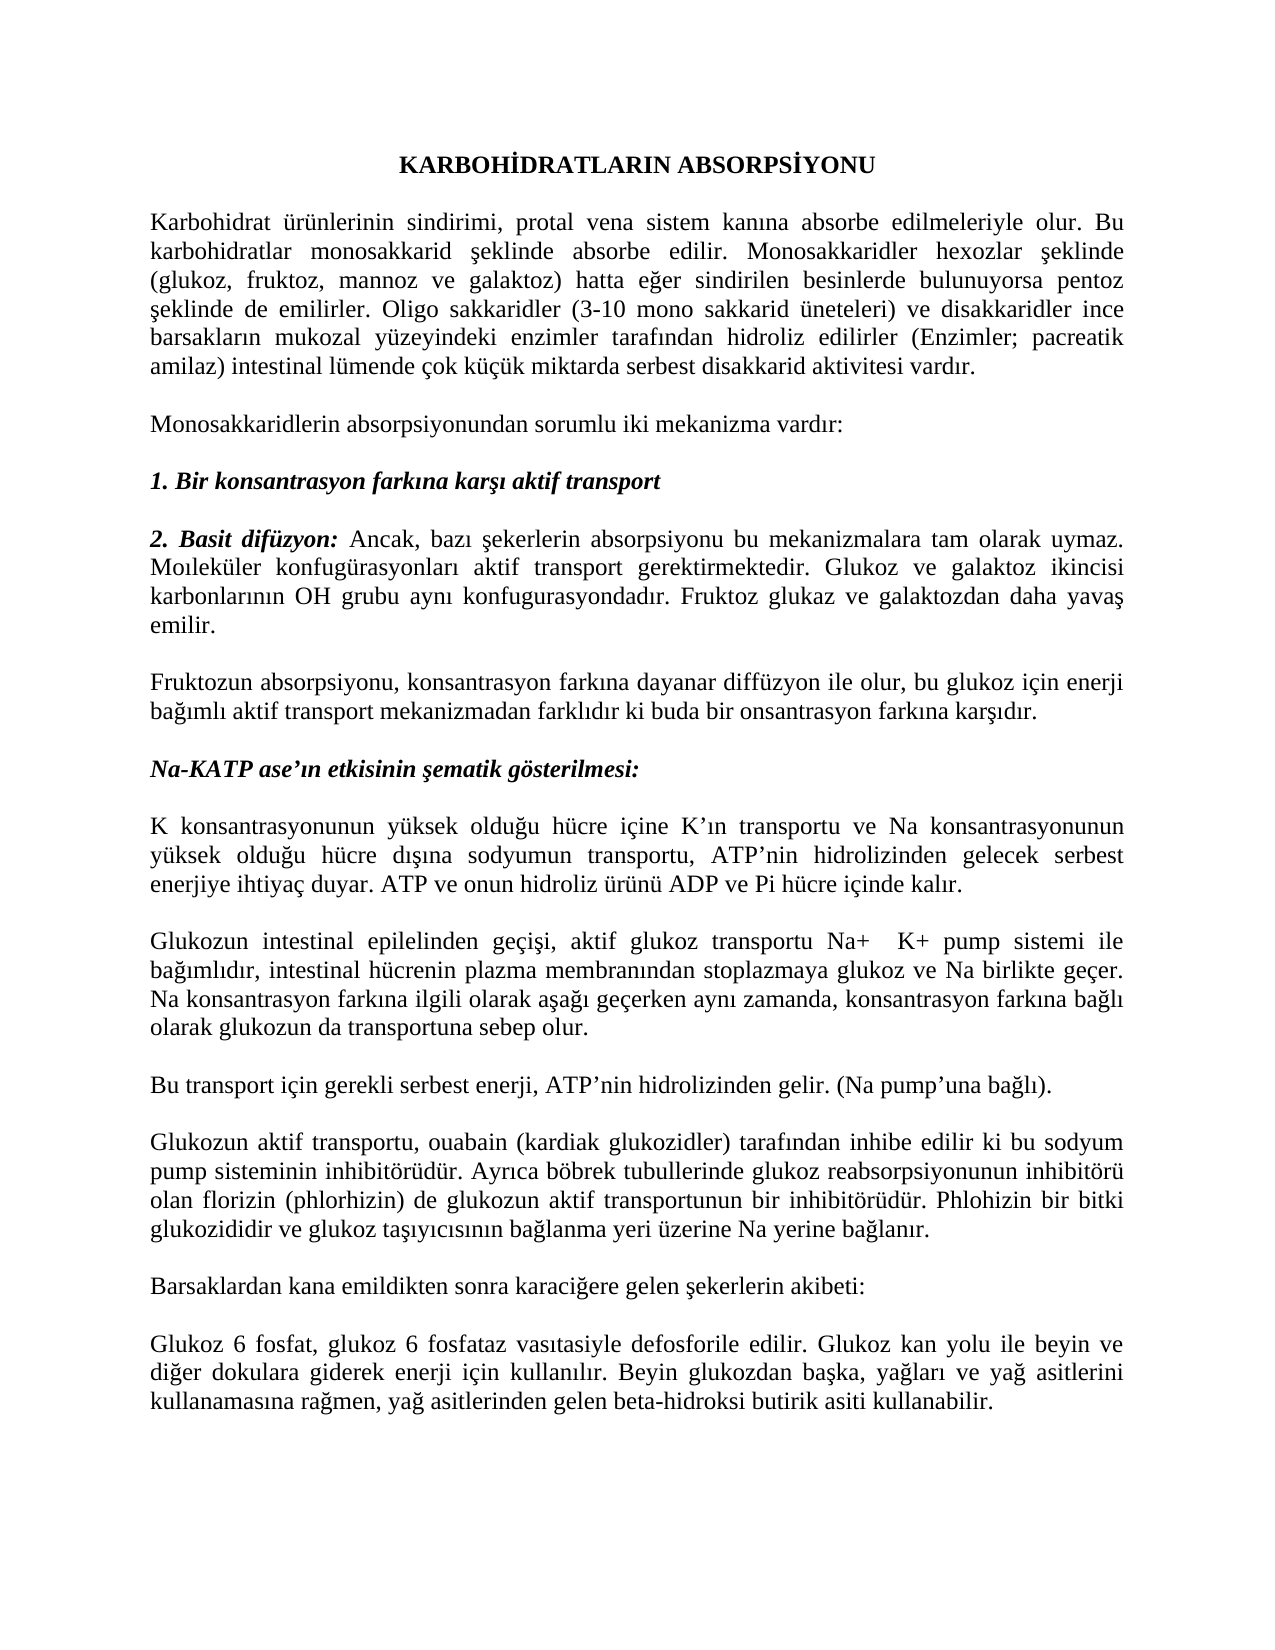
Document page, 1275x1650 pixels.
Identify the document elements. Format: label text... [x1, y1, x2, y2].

text Fruktozun absorpsiyonu, konsantrasyon farkına dayanar diffüzyon ile olur, bu glukoz için enerji bağımlı aktif transport mekanizmadan farklıdır ki buda bir onsantrasyon farkına karşıdır. [150, 667, 1125, 725]
text Glukoz 6 fosfat, glukoz 6 fosfataz vasıtasiyle defosforile edilir. Glukoz kan yolu ile beyin ve diğer dokulara giderek enerji için kullanılır. Beyin glukozdan başka, yağları ve yağ asitlerini kullanamasına rağmen, yağ asitlerinden gelen beta-hidroksi butirik asiti kullanabilir. [150, 1329, 1125, 1415]
text KARBOHİDRATLARIN ABSORPSİYONU [150, 150, 1125, 179]
text 1. Bir konsantrasyon farkına karşı aktif transport [150, 466, 1125, 495]
text K konsantrasyonunun yüksek olduğu hücre içine K’ın transportu ve Na konsantrasyonunun yüksek olduğu hücre dışına sodyumun transportu, ATP’nin hidrolizinden gelecek serbest enerjiye ihtiyaç duyar. ATP ve onun hidroliz ürünü ADP ve Pi hücre içinde kalır. [150, 811, 1125, 897]
text 2. Basit difüzyon: Ancak, bazı şekerlerin absorpsiyonu bu mekanizmalara tam olarak uymaz. Moıleküler konfugürasyonları aktif transport gerektirmektedir. Glukoz ve galaktoz ikincisi karbonlarının OH grubu aynı konfugurasyondadır. Fruktoz glukaz ve galaktozdan daha yavaş emilir. [150, 524, 1125, 639]
text Bu transport için gerekli serbest enerji, ATP’nin hidrolizinden gelir. (Na pump’una bağlı). [150, 1070, 1125, 1099]
text Karbohidrat ürünlerinin sindirimi, protal vena sistem kanına absorbe edilmeleriyle olur. Bu karbohidratlar monosakkarid şeklinde absorbe edilir. Monosakkaridler hexozlar şeklinde (glukoz, fruktoz, mannoz ve galaktoz) hatta eğer sindirilen besinlerde bulunuyorsa pentoz şeklinde de emilirler. Oligo sakkaridler (3-10 mono sakkarid üneteleri) ve disakkaridler ince barsakların mukozal yüzeyindeki enzimler tarafından hidroliz edilirler (Enzimler; pacreatik amilaz) intestinal lümende çok küçük miktarda serbest disakkarid aktivitesi vardır. [150, 207, 1125, 380]
text Glukozun intestinal epilelinden geçişi, aktif glukoz transportu Na+ K+ pump sistemi ile bağımlıdır, intestinal hücrenin plazma membranından stoplazmaya glukoz ve Na birlikte geçer. Na konsantrasyon farkına ilgili olarak aşağı geçerken aynı zamanda, konsantrasyon farkına bağlı olarak glukozun da transportuna sebep olur. [150, 926, 1125, 1041]
text Barsaklardan kana emildikten sonra karaciğere gelen şekerlerin akibeti: [150, 1271, 1125, 1300]
text Na-KATP ase’ın etkisinin şematik gösterilmesi: [150, 754, 1125, 782]
text Monosakkaridlerin absorpsiyonundan sorumlu iki mekanizma vardır: [150, 409, 1125, 437]
text Glukozun aktif transportu, ouabain (kardiak glukozidler) tarafından inhibe edilir ki bu sodyum pump sisteminin inhibitörüdür. Ayrıca böbrek tubullerinde glukoz reabsorpsiyonunun inhibitörü olan florizin (phlorhizin) de glukozun aktif transportunun bir inhibitörüdür. Phlohizin bir bitki glukozididir ve glukoz taşıyıcısının bağlanma yeri üzerine Na yerine bağlanır. [150, 1127, 1125, 1242]
